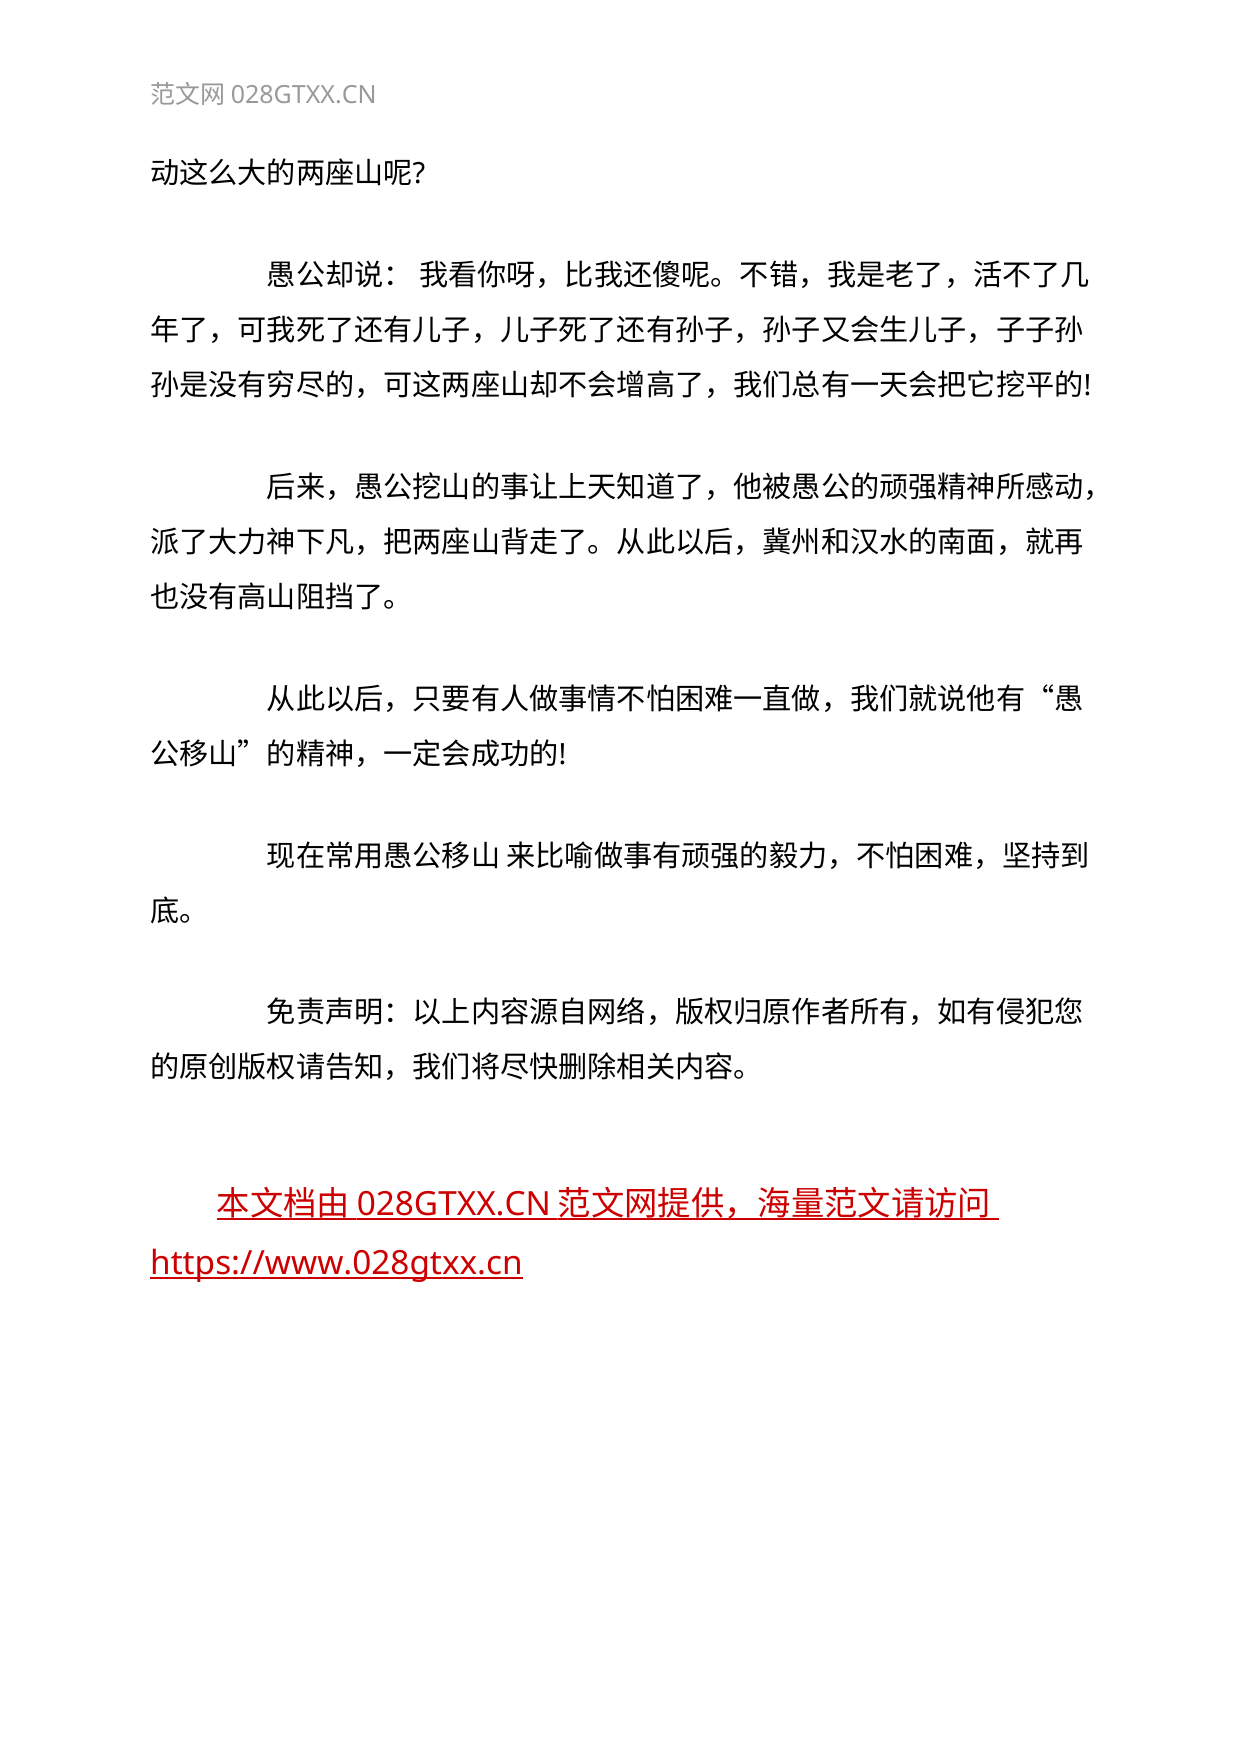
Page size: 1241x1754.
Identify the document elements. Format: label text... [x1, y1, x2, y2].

text 愚公却说： 我看你呀，比我还傻呢。不错，我是老了，活不了几年了，可我死了还有儿子，儿子死了还有孙子，孙子又会生儿子，子子孙孙是没有穷尽的，可这两座山却不会增高了，我们总有一天会把它挖平的! [150, 252, 1090, 404]
text 现在常用愚公移山 来比喻做事有顽强的毅力，不怕困难，坚持到底。 [150, 832, 1090, 929]
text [150, 150, 1090, 192]
text 后来，愚公挖山的事让上天知道了，他被愚公的顽强精神所感动，派了大力神下凡，把两座山背走了。从此以后，冀州和汉水的南面，就再也没有高山阻挡了。 [150, 464, 1090, 616]
text 本文档由028GTXX.CN范文网提供，海量范文请访问 https://www.028gtxx.cn [150, 1177, 1090, 1284]
text 从此以后，只要有人做事情不怕困难一直做，我们就说他有“愚公移山”的精神，一定会成功的! [150, 675, 1090, 773]
text 免责声明：以上内容源自网络，版权归原作者所有，如有侵犯您的原创版权请告知，我们将尽快删除相关内容。 [150, 989, 1090, 1086]
